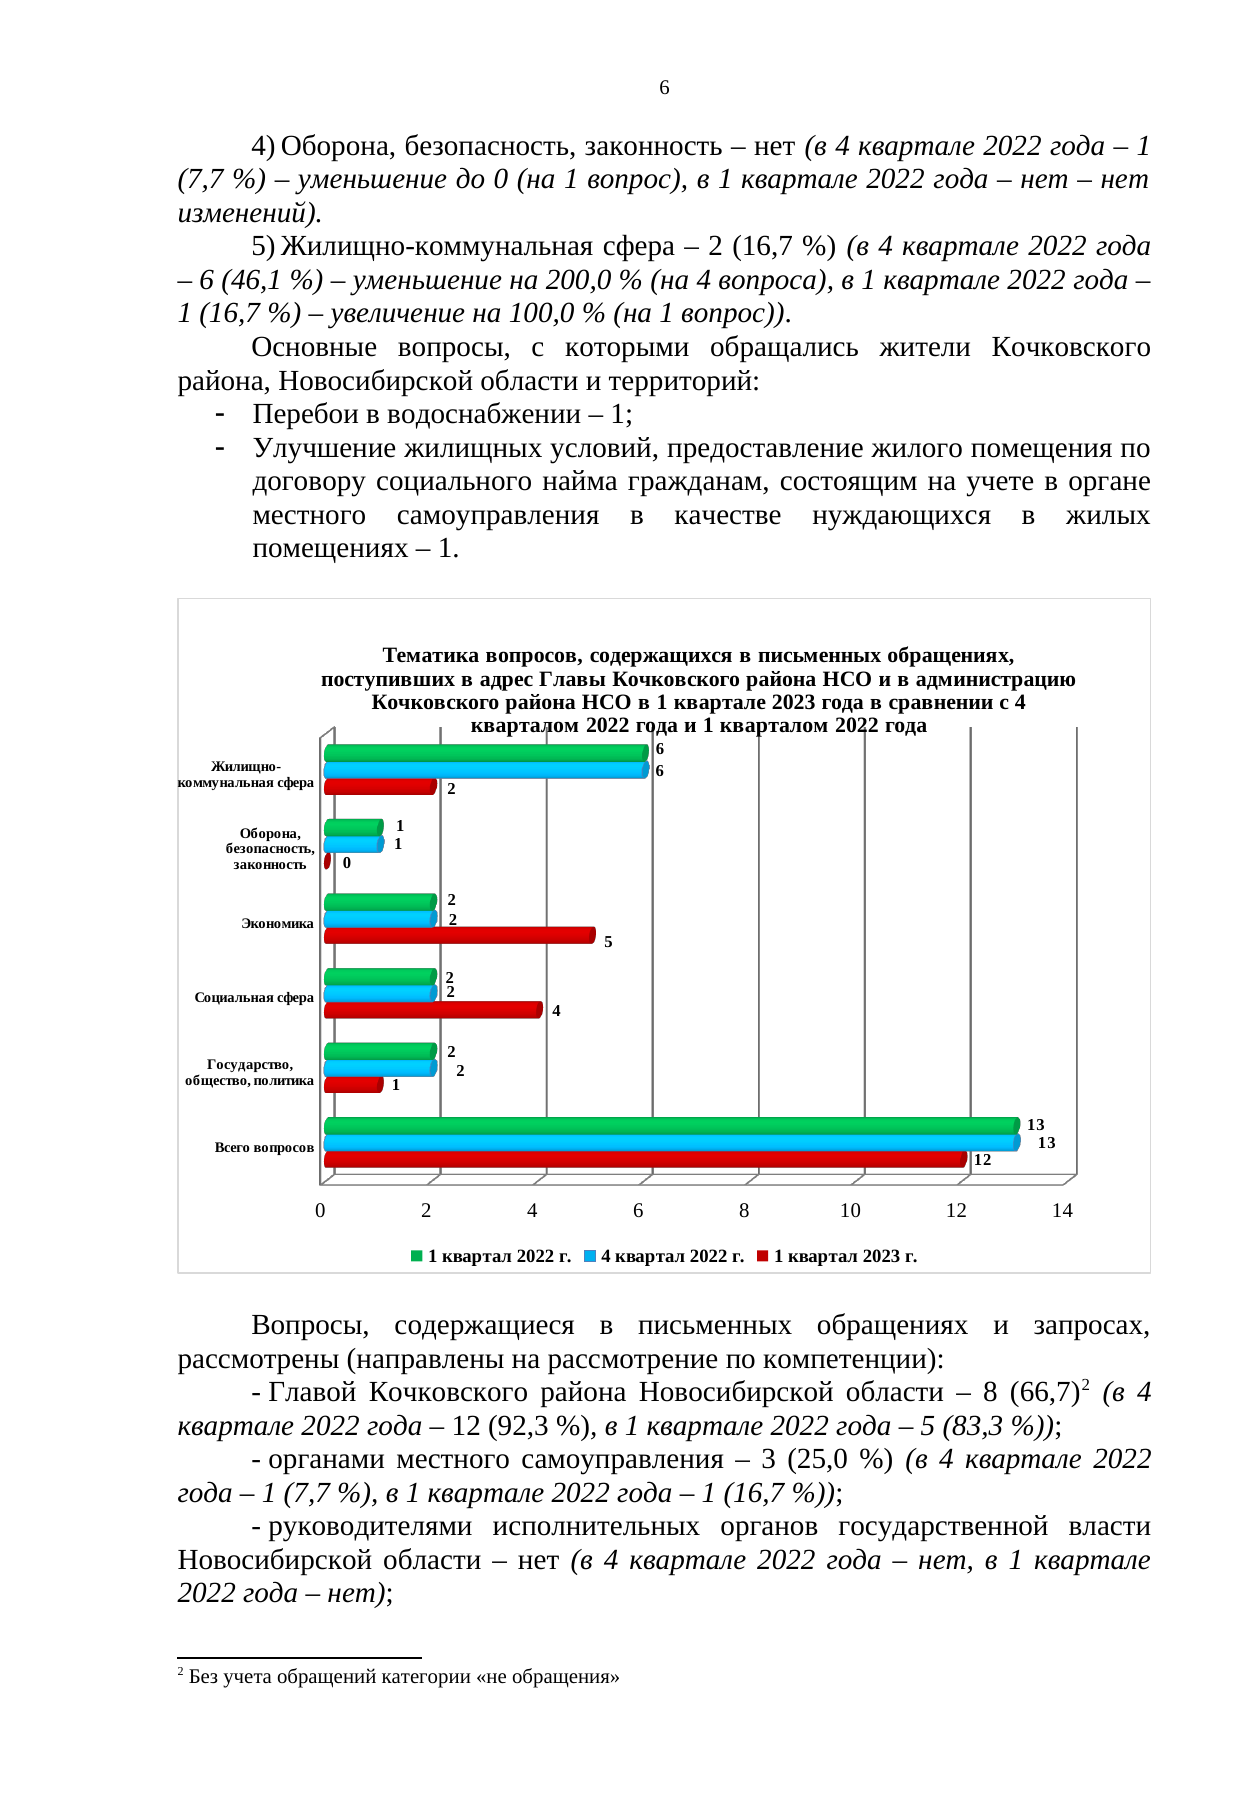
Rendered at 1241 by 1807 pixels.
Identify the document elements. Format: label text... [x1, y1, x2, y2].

list Оборона, безопасность, законность – нет (в 4 квартале 2022 года – 1 (7,7 %) – уменьшение до 0 (на 1 вопрос), в 1 квартале 2022 года – нет – нет изменений). [177, 128, 1152, 228]
list Жилищно-коммунальная сфера – 2 (16,7 %) (в 4 квартале 2022 года – 6 (46,1 %) – уменьшение на 200,0 % (на 4 вопроса), в 1 квартале 2022 года – 1 (16,7 %) – увеличение на 100,0 % (на 1 вопрос)). [177, 228, 1152, 329]
list Перебои в водоснабжении – 1; [215, 396, 1152, 430]
list Улучшение жилищных условий, предоставление жилого помещения по договору социального найма гражданам, состоящим на учете в органе местного самоуправления в качестве нуждающихся в жилых помещениях – 1. [215, 430, 1152, 564]
list Вопросы, содержащиеся в письменных обращениях и запросах, рассмотрены (направлены на рассмотрение по компетенции): [177, 1307, 1152, 1374]
text - органами местного самоуправления – 3 (25,0 %) (в 4 квартале 2022 года – 1 (7,7 %), в 1 квартале 2022 года – 1 (16,7 %)); [177, 1441, 1152, 1508]
text - руководителями исполнительных органов государственной власти Новосибирской области – нет (в 4 квартале 2022 года – нет, в 1 квартале 2022 года – нет); [177, 1508, 1152, 1609]
list Основные вопросы, с которыми обращались жители Кочковского района, Новосибирской области и территорий: [177, 329, 1152, 396]
text - Главой Кочковского района Новосибирской области – 8 (66,7) (в 4 квартале 2022 года – 12 (92,3 %), в 1 квартале 2022 года – 5 (83,3 %)); [177, 1374, 1152, 1441]
